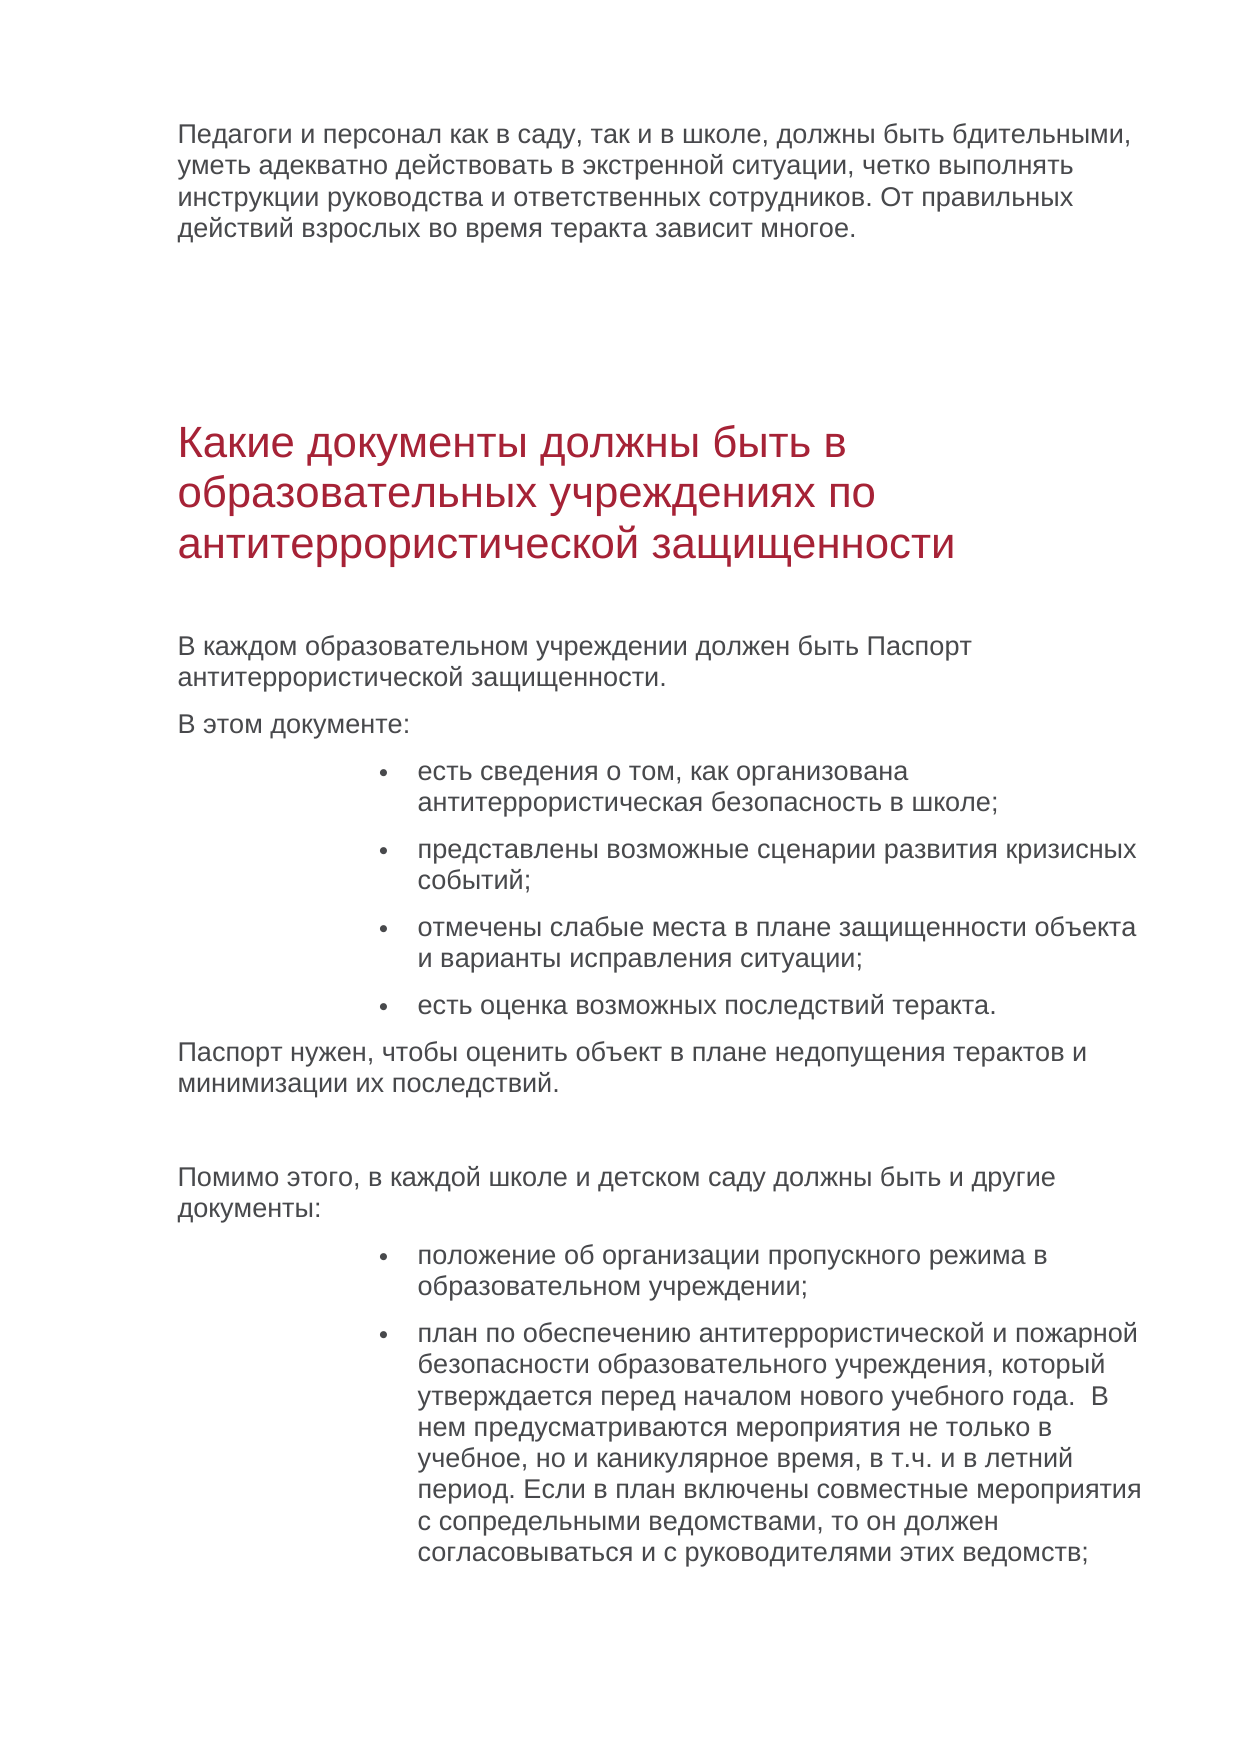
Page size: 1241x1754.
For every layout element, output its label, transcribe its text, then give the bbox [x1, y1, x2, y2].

list положение об организации пропускного режима в образовательном учреждении; [380, 1239, 1152, 1302]
text Помимо этого, в каждой школе и детском саду должны быть и другие документы: [177, 1161, 1152, 1223]
list есть оценка возможных последствий теракта. [380, 989, 1152, 1020]
text В этом документе: [177, 708, 1152, 739]
text Паспорт нужен, чтобы оценить объект в плане недопущения терактов и минимизации их последствий. [177, 1036, 1152, 1098]
list представлены возможные сценарии развития кризисных событий; [380, 833, 1152, 895]
list есть сведения о том, как организована антитеррористическая безопасность в школе; [380, 755, 1152, 817]
text Какие документы должны быть в образовательных учреждениях по антитеррористической защищенности [177, 416, 1152, 567]
list отмечены слабые места в плане защищенности объекта и варианты исправления ситуации; [380, 911, 1152, 973]
text Педагоги и персонал как в саду, так и в школе, должны быть бдительными, уметь адекватно действовать в экстренной ситуации, четко выполнять инструкции руководства и ответственных сотрудников. От правильных действий взрослых во время теракта зависит многое. [177, 118, 1152, 243]
list план по обеспечению антитеррористической и пожарной безопасности образовательного учреждения, который утверждается перед началом нового учебного года. В нем предусматриваются мероприятия не только в учебное, но и каникулярное время, в т.ч. и в летний период. Если в план включены совместные мероприятия с сопредельными ведомствами, то он должен согласовываться и с руководителями этих ведомств; [380, 1317, 1152, 1567]
text В каждом образовательном учреждении должен быть Паспорт антитеррористической защищенности. [177, 630, 1152, 692]
